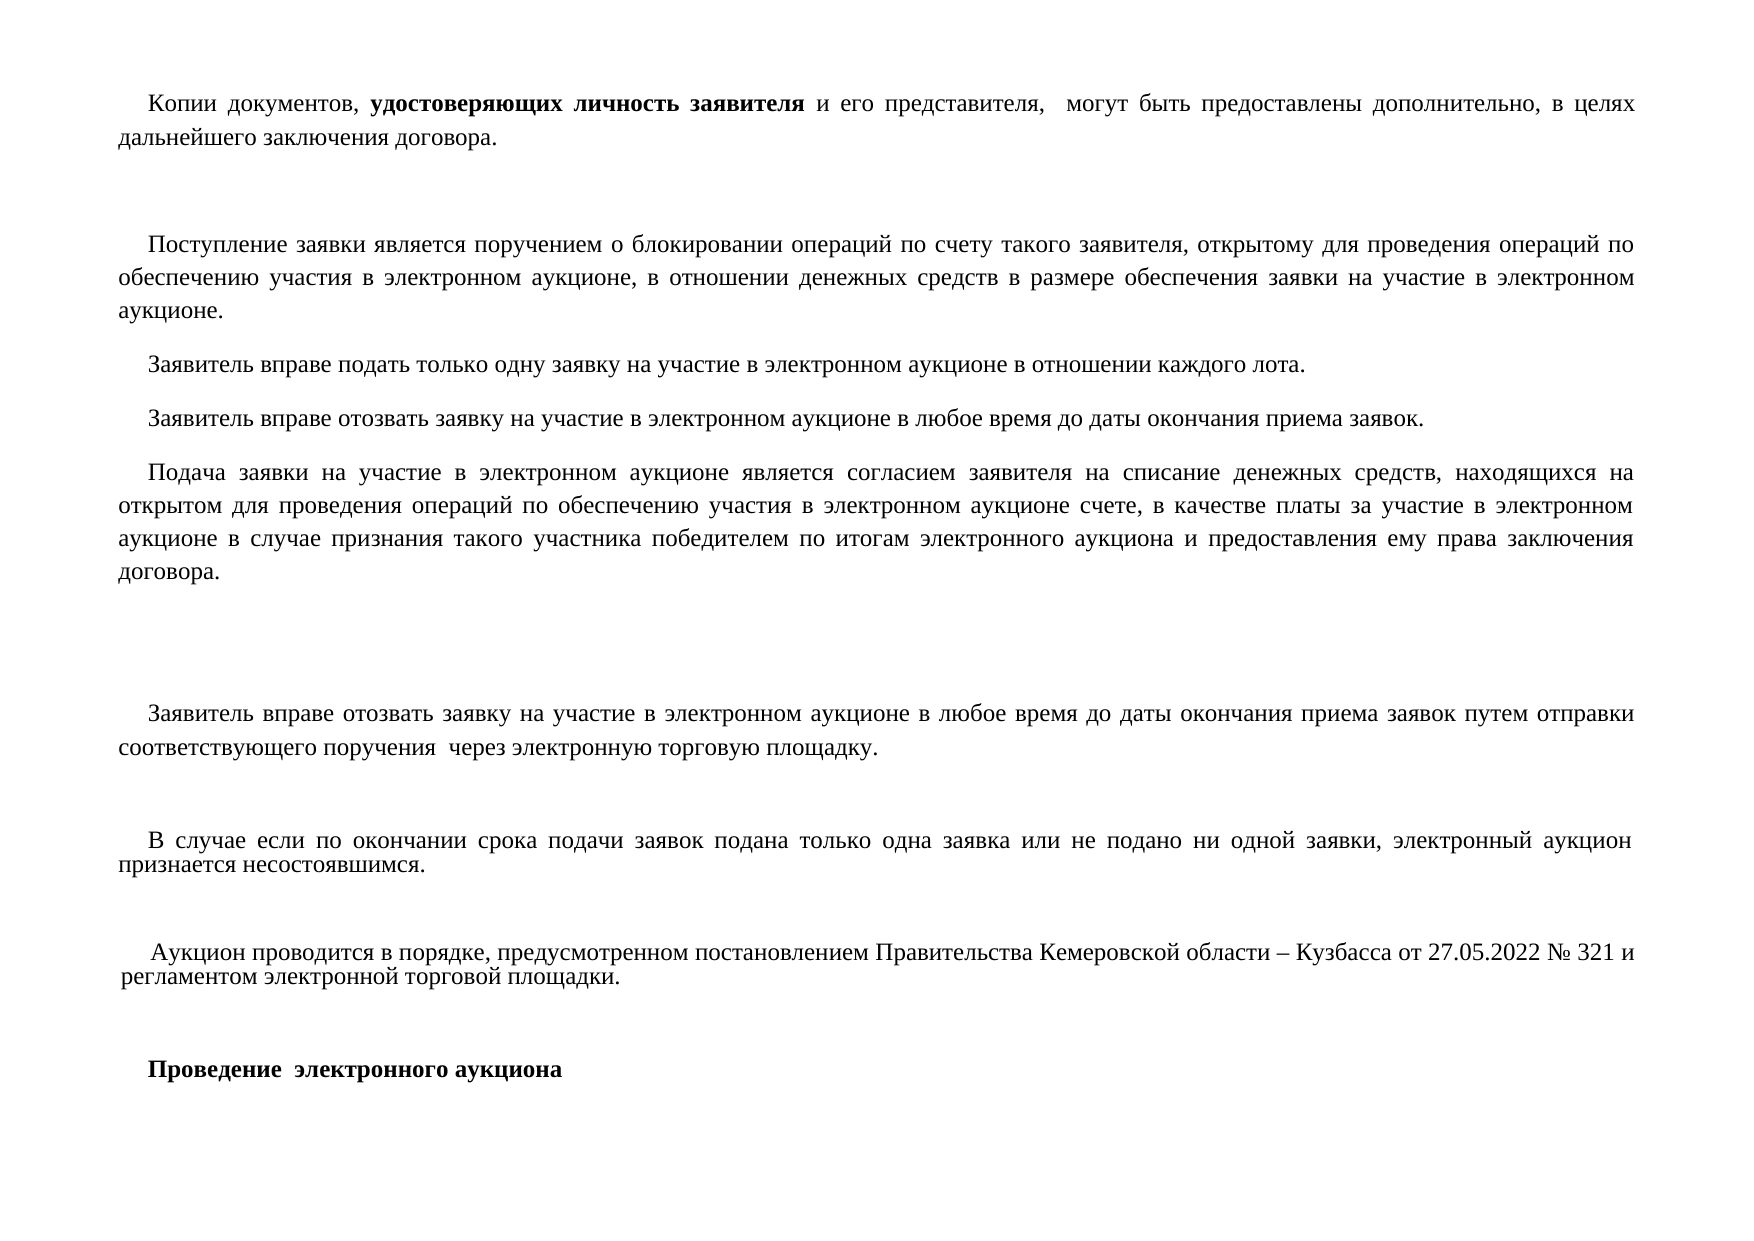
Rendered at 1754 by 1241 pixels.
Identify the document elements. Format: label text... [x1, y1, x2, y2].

text Заявитель вправе подать только одну заявку на участие в электронном аукционе в отношении каждого лота. [118, 349, 1636, 378]
text Заявитель вправе отозвать заявку на участие в электронном аукционе в любое время до даты окончания приема заявок путем отправки соответствующего поручения через электронную торговую площадку. [118, 698, 1636, 760]
text Заявитель вправе отозвать заявку на участие в электронном аукционе в любое время до даты окончания приема заявок. [118, 403, 1636, 432]
text Аукцион проводится в порядке, предусмотренном постановлением Правительства Кемеровской области – Кузбасса от 27.05.2022 № 321 и регламентом электронной торговой площадки. [121, 942, 1636, 989]
text Проведение электронного аукциона [118, 1054, 1636, 1083]
text Поступление заявки является поручением о блокировании операций по счету такого заявителя, открытому для проведения операций по обеспечению участия в электронном аукционе, в отношении денежных средств в размере обеспечения заявки на участие в электронном аукционе. [118, 229, 1636, 324]
text Подача заявки на участие в электронном аукционе является согласием заявителя на списание денежных средств, находящихся на открытом для проведения операций по обеспечению участия в электронном аукционе счете, в качестве платы за участие в электронном аукционе в случае признания такого участника победителем по итогам электронного аукциона и предоставления ему права заключения договора. [118, 457, 1636, 585]
text Копии документов, удостоверяющих личность заявителя и его представителя, могут быть предоставлены дополнительно, в целях дальнейшего заключения договора. [118, 88, 1636, 150]
text В случае если по окончании срока подачи заявок подана только одна заявка или не подано ни одной заявки, электронный аукцион признается несостоявшимся. [118, 830, 1633, 877]
